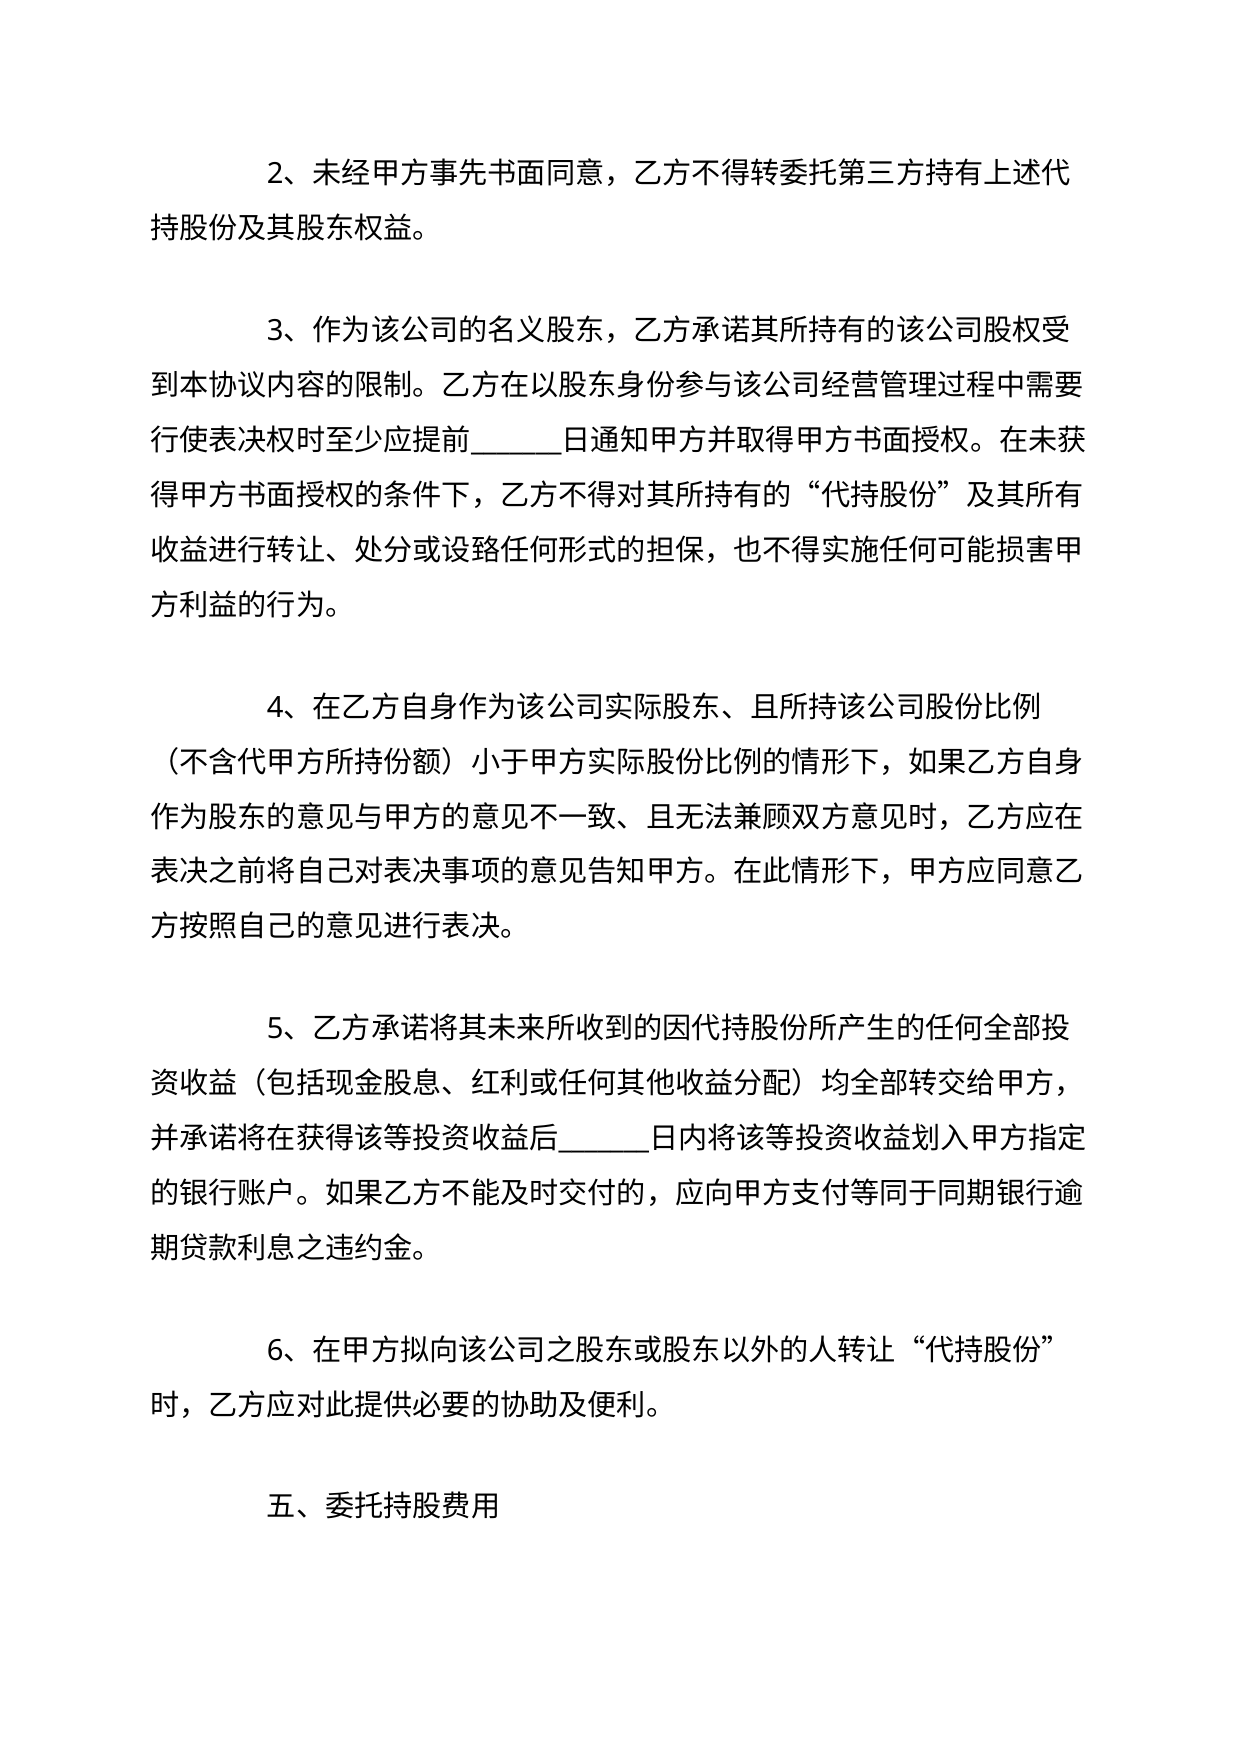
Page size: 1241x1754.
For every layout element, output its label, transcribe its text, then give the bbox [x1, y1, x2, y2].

text 2、未经甲方事先书面同意，乙方不得转委托第三方持有上述代持股份及其股东权益。 [150, 150, 1090, 247]
text 5、乙方承诺将其未来所收到的因代持股份所产生的任何全部投资收益（包括现金股息、红利或任何其他收益分配）均全部转交给甲方，并承诺将在获得该等投资收益后_______日内将该等投资收益划入甲方指定的银行账户。如果乙方不能及时交付的，应向甲方支付等同于同期银行逾期贷款利息之违约金。 [150, 1005, 1090, 1267]
text 4、在乙方自身作为该公司实际股东、且所持该公司股份比例（不含代甲方所持份额）小于甲方实际股份比例的情形下，如果乙方自身作为股东的意见与甲方的意见不一致、且无法兼顾双方意见时，乙方应在表决之前将自己对表决事项的意见告知甲方。在此情形下，甲方应同意乙方按照自己的意见进行表决。 [150, 683, 1090, 945]
text 五、委托持股费用 [150, 1483, 1090, 1525]
text 3、作为该公司的名义股东，乙方承诺其所持有的该公司股权受到本协议内容的限制。乙方在以股东身份参与该公司经营管理过程中需要行使表决权时至少应提前_______日通知甲方并取得甲方书面授权。在未获得甲方书面授权的条件下，乙方不得对其所持有的“代持股份”及其所有收益进行转让、处分或设臵任何形式的担保，也不得实施任何可能损害甲方利益的行为。 [150, 307, 1090, 624]
text 6、在甲方拟向该公司之股东或股东以外的人转让“代持股份”时，乙方应对此提供必要的协助及便利。 [150, 1326, 1090, 1423]
